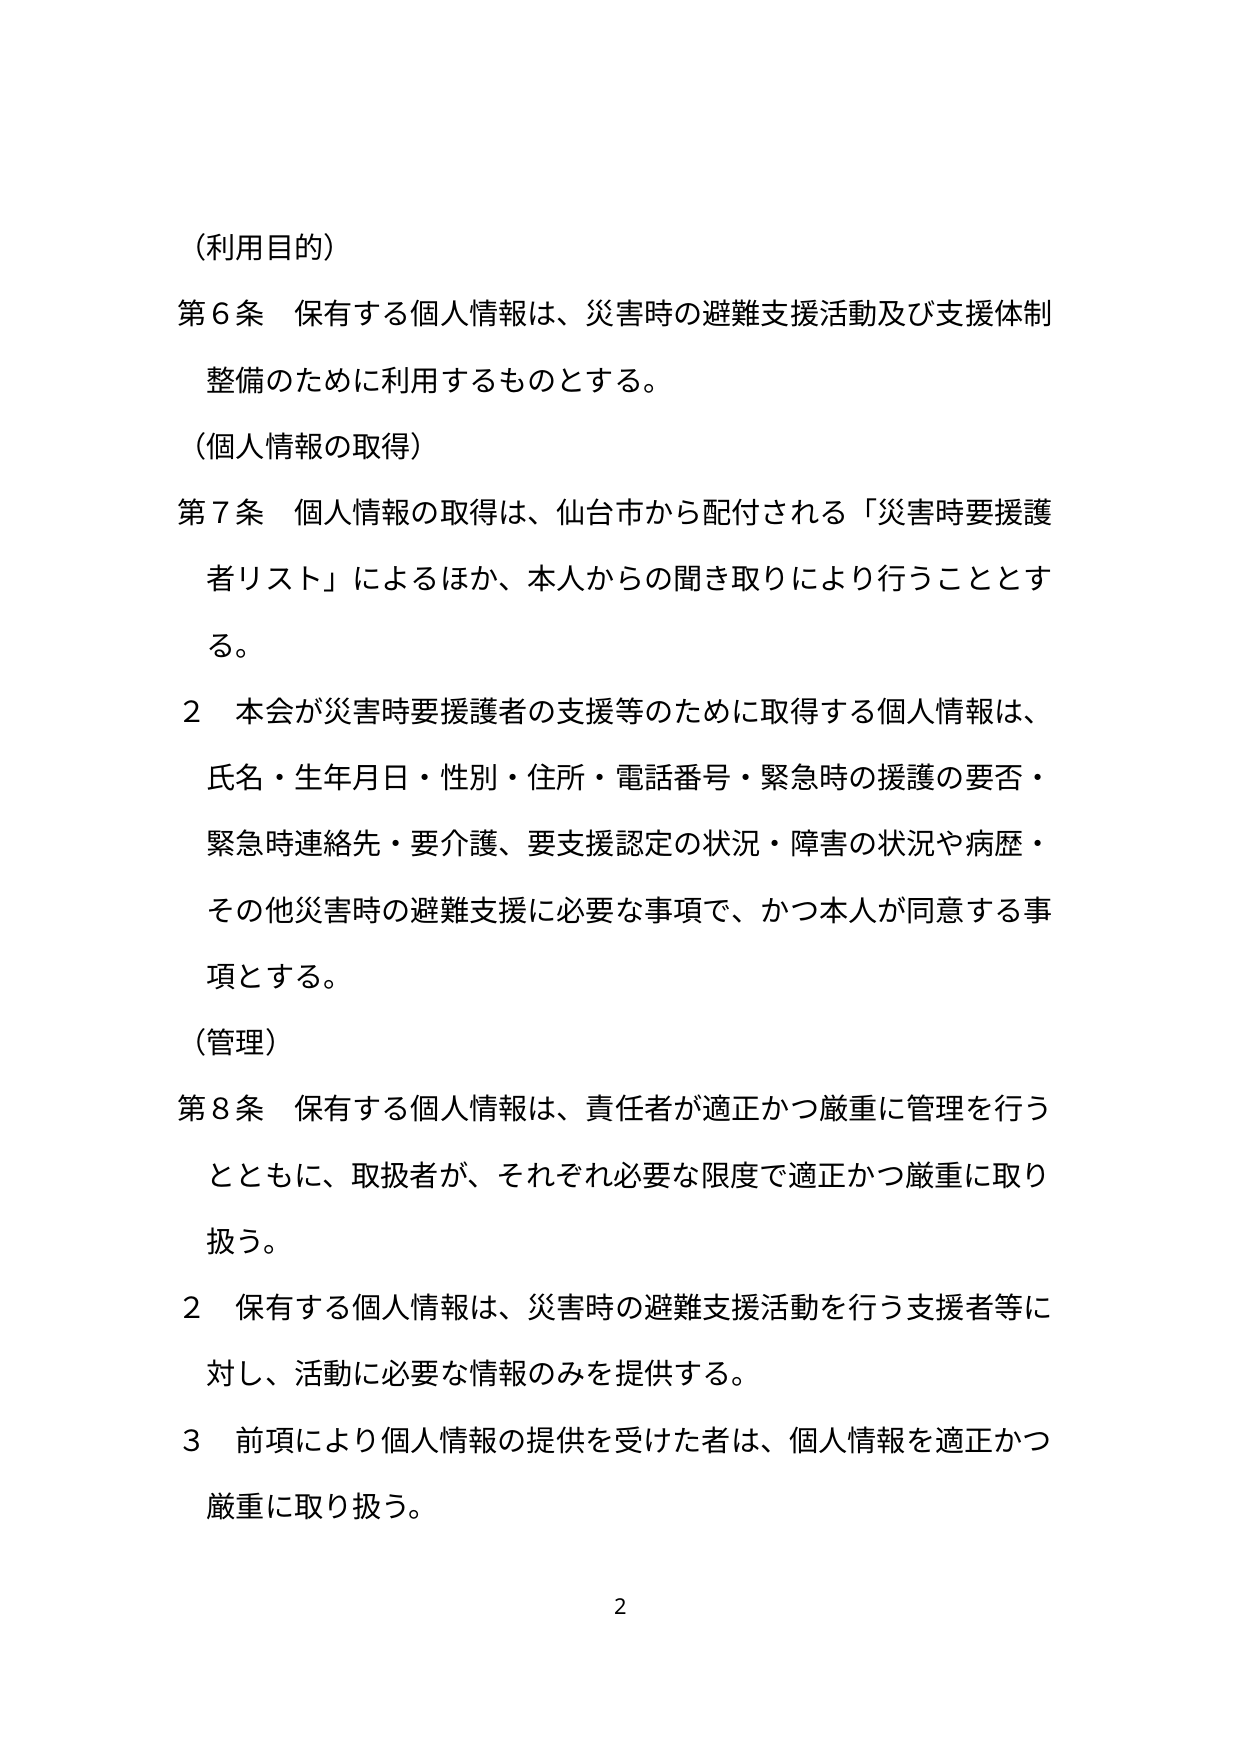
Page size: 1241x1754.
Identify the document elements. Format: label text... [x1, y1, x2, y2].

text 第８条 保有する個人情報は、責任者が適正かつ厳重に管理を行うとともに、取扱者が、それぞれ必要な限度で適正かつ厳重に取り扱う。 [177, 1074, 1063, 1273]
text 第７条 個人情報の取得は、仙台市から配付される「災害時要援護者リスト」によるほか、本人からの聞き取りにより行うこととする。 [177, 478, 1063, 676]
text 第６条 保有する個人情報は、災害時の避難支援活動及び支援体制整備のために利用するものとする。 [177, 279, 1063, 411]
text （利用目的） [177, 213, 1063, 279]
text （個人情報の取得） [177, 411, 1063, 478]
text ２ 保有する個人情報は、災害時の避難支援活動を行う支援者等に対し、活動に必要な情報のみを提供する。 [177, 1273, 1063, 1405]
text ３ 前項により個人情報の提供を受けた者は、個人情報を適正かつ厳重に取り扱う。 [177, 1405, 1063, 1538]
text （管理） [177, 1008, 1063, 1074]
text ２ 本会が災害時要援護者の支援等のために取得する個人情報は、氏名・生年月日・性別・住所・電話番号・緊急時の援護の要否・緊急時連絡先・要介護、要支援認定の状況・障害の状況や病歴・その他災害時の避難支援に必要な事項で、かつ本人が同意する事項とする。 [177, 676, 1063, 1008]
